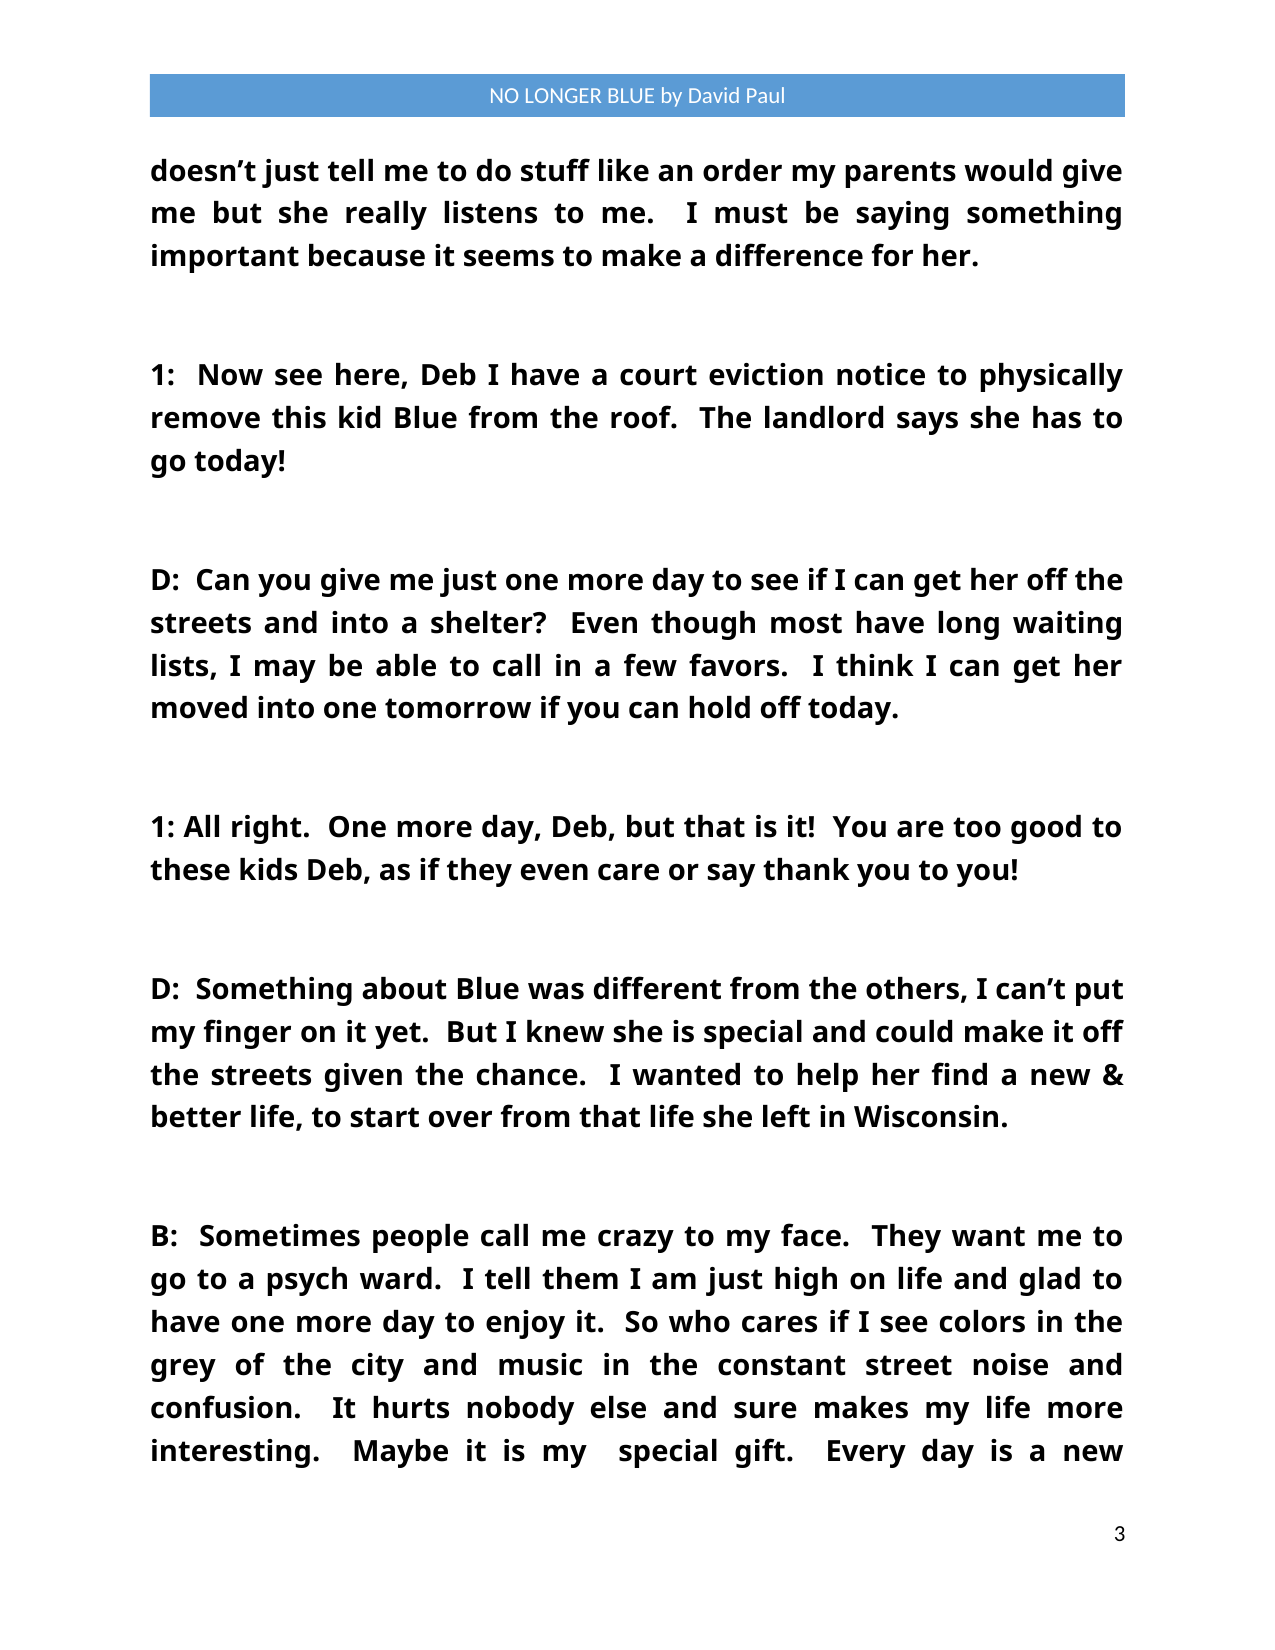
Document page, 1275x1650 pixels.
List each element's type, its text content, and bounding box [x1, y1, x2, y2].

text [150, 150, 1125, 275]
text 1: All right. One more day, Deb, but that is it! You are too good to these kids Deb, as if they even care or say thank you to you! [150, 807, 1125, 889]
text 1: Now see here, Deb I have a court eviction notice to physically remove this kid Blue from the roof. The landlord says she has to go today! [150, 354, 1125, 480]
text D: Something about Blue was different from the others, I can’t put my finger on it yet. But I knew she is special and could make it off the streets given the chance. I wanted to help her find a new & better life, to start over from that life she left in Wisconsin. [150, 968, 1125, 1136]
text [150, 1216, 1125, 1469]
text D: Can you give me just one more day to see if I can get her off the streets and into a shelter? Even though most have long waiting lists, I may be able to call in a few favors. I think I can get her moved into one tomorrow if you can hold off today. [150, 559, 1125, 727]
